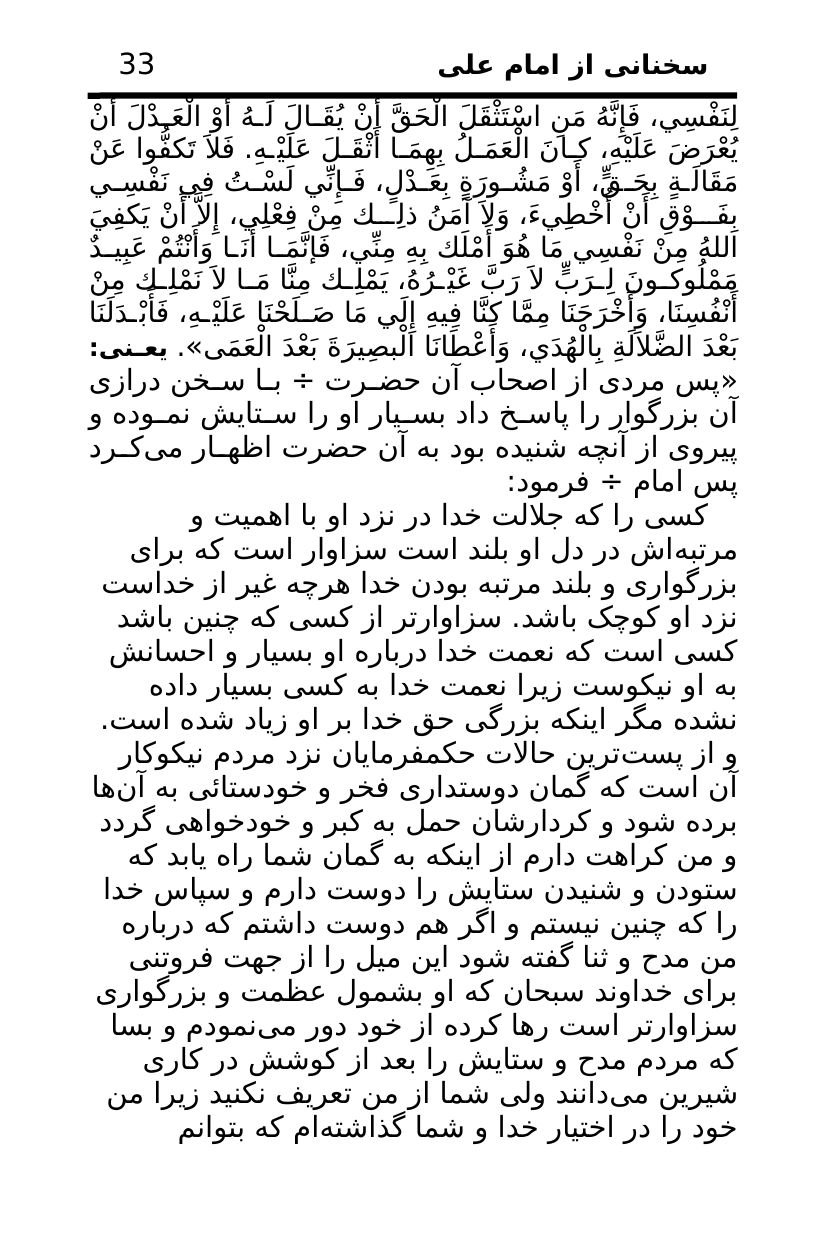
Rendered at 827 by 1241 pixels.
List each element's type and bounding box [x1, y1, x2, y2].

text [89, 499, 738, 1144]
text [89, 100, 738, 499]
